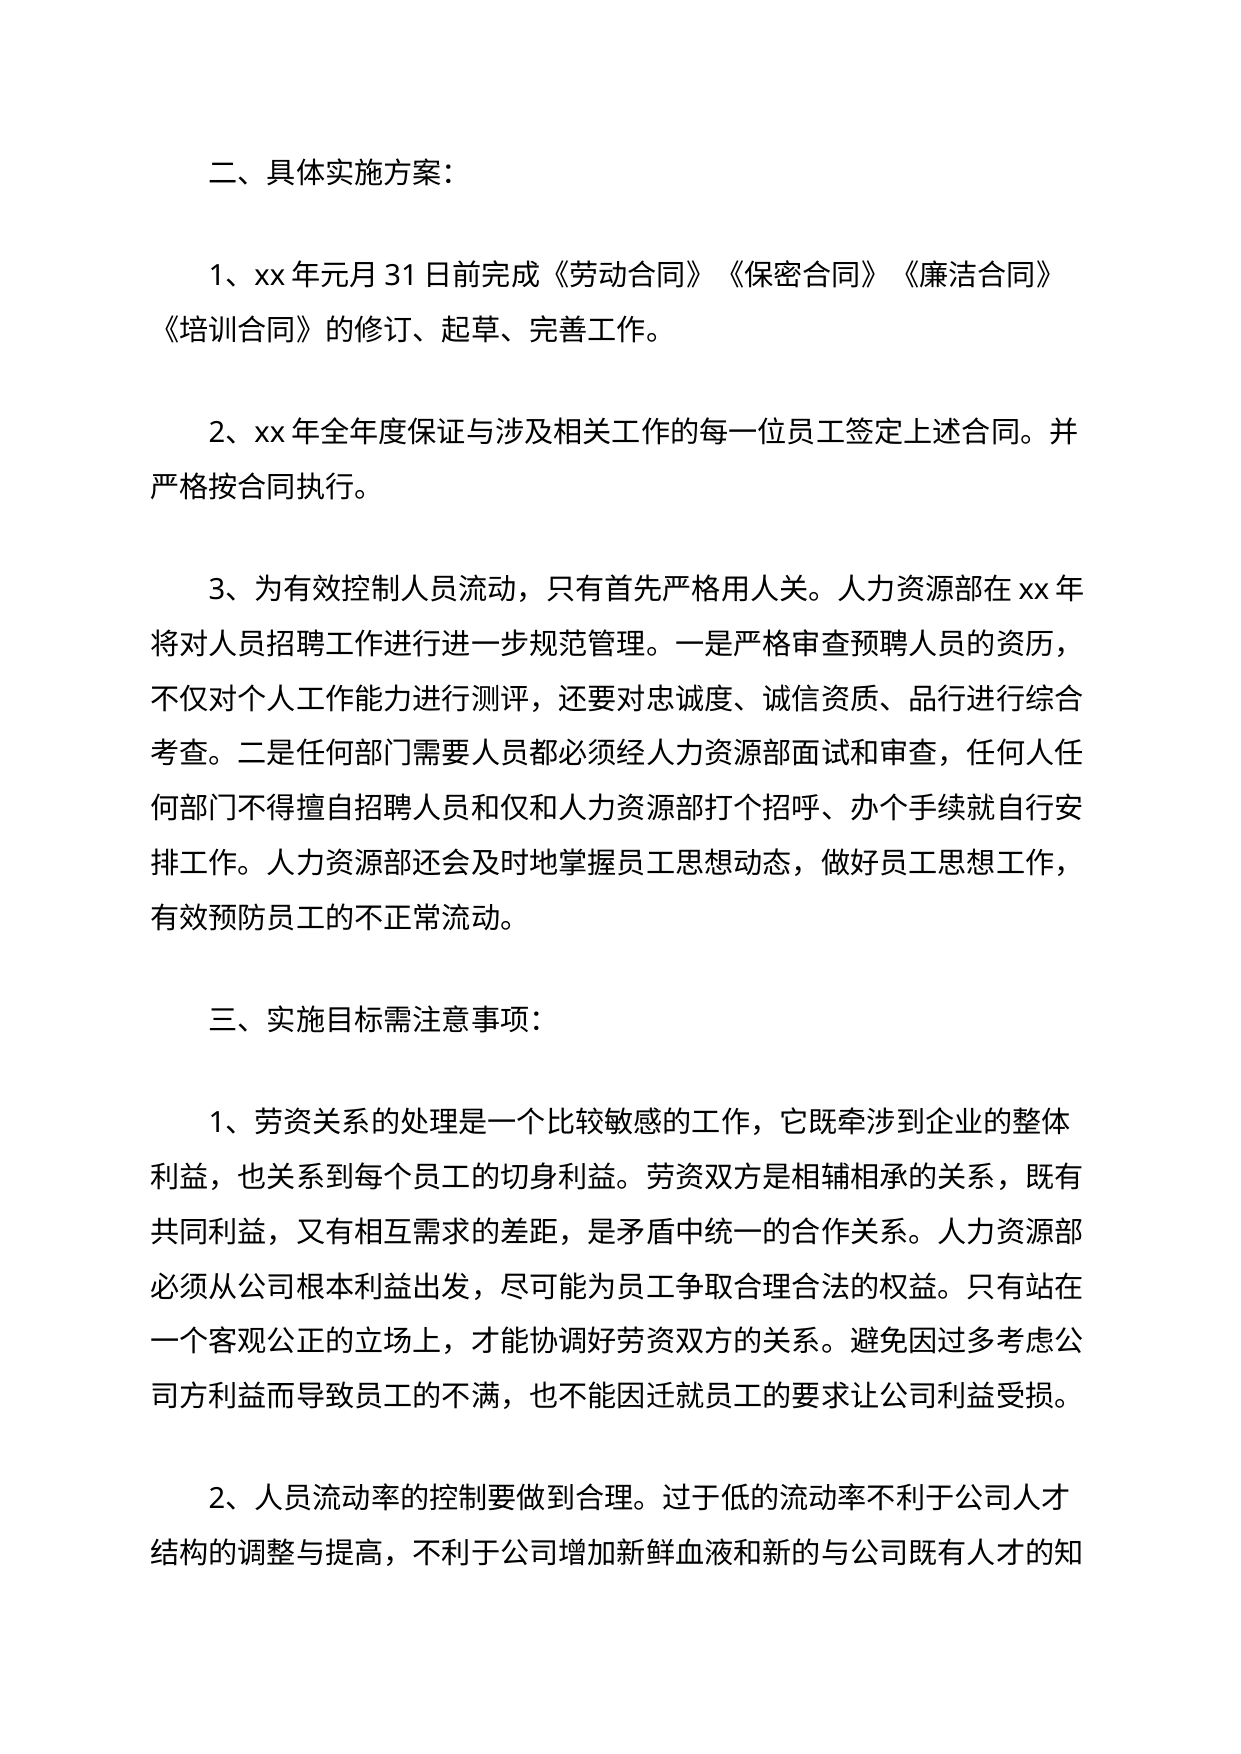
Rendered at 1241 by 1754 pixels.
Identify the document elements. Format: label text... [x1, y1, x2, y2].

text 1、xx年元月31日前完成《劳动合同》《保密合同》《廉洁合同》《培训合同》的修订、起草、完善工作。 [150, 252, 1090, 349]
text 二、具体实施方案： [150, 150, 1090, 192]
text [150, 1475, 1090, 1572]
text 2、xx年全年度保证与涉及相关工作的每一位员工签定上述合同。并严格按合同执行。 [150, 408, 1090, 506]
text 1、劳资关系的处理是一个比较敏感的工作，它既牵涉到企业的整体利益，也关系到每个员工的切身利益。劳资双方是相辅相承的关系，既有共同利益，又有相互需求的差距，是矛盾中统一的合作关系。人力资源部必须从公司根本利益出发，尽可能为员工争取合理合法的权益。只有站在一个客观公正的立场上，才能协调好劳资双方的关系。避免因过多考虑公司方利益而导致员工的不满，也不能因迁就员工的要求让公司利益受损。 [150, 1098, 1090, 1415]
text 3、为有效控制人员流动，只有首先严格用人关。人力资源部在xx年将对人员招聘工作进行进一步规范管理。一是严格审查预聘人员的资历，不仅对个人工作能力进行测评，还要对忠诚度、诚信资质、品行进行综合考查。二是任何部门需要人员都必须经人力资源部面试和审查，任何人任何部门不得擅自招聘人员和仅和人力资源部打个招呼、办个手续就自行安排工作。人力资源部还会及时地掌握员工思想动态，做好员工思想工作，有效预防员工的不正常流动。 [150, 565, 1090, 937]
text 三、实施目标需注意事项： [150, 997, 1090, 1039]
